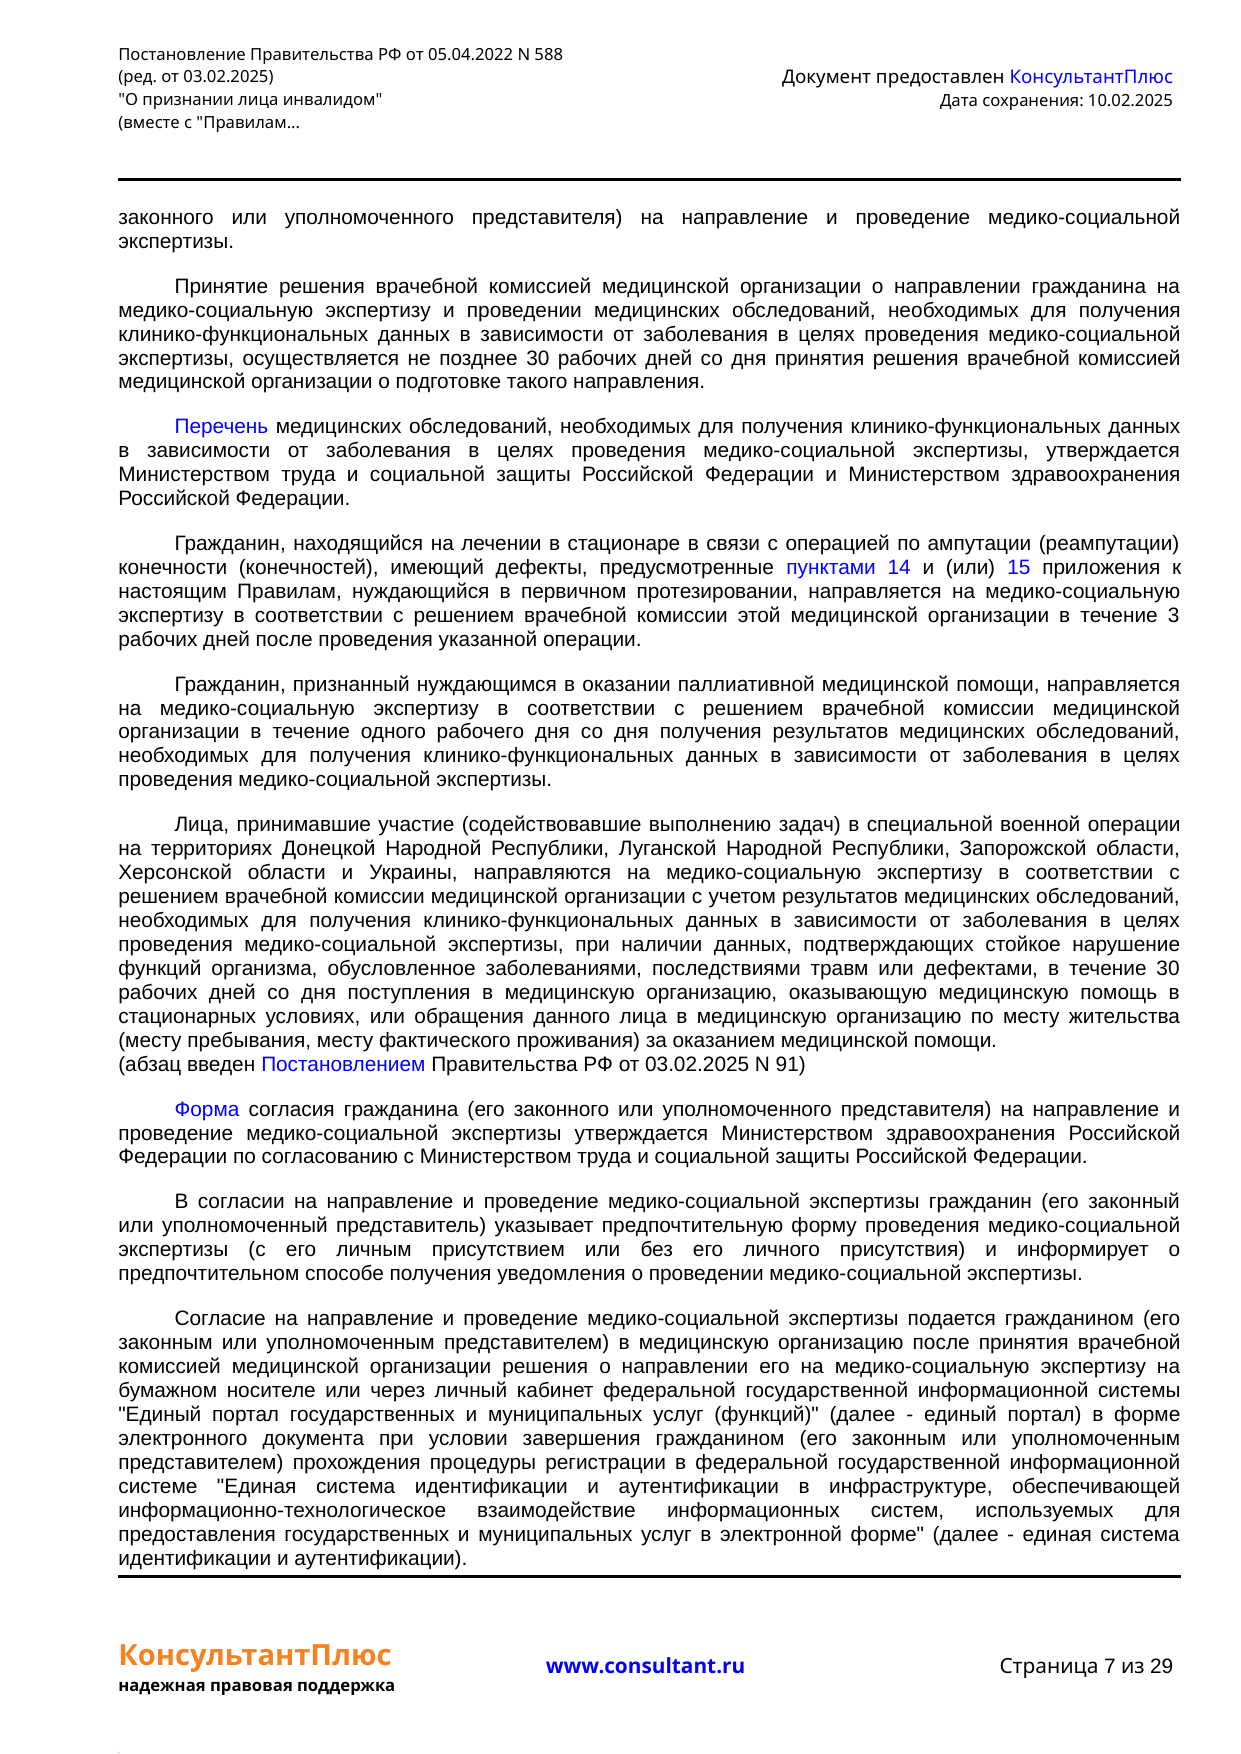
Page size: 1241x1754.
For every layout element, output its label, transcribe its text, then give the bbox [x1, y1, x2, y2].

text Гражданин, находящийся на лечении в стационаре в связи с операцией по ампутации (реампутации) конечности (конечностей), имеющий дефекты, предусмотренные пунктами 14 и (или) 15 приложения к настоящим Правилам, нуждающийся в первичном протезировании, направляется на медико-социальную экспертизу в соответствии с решением врачебной комиссии этой медицинской организации в течение 3 рабочих дней после проведения указанной операции. [118, 531, 1181, 651]
text Лица, принимавшие участие (содействовавшие выполнению задач) в специальной военной операции на территориях Донецкой Народной Республики, Луганской Народной Республики, Запорожской области, Херсонской области и Украины, направляются на медико-социальную экспертизу в соответствии с решением врачебной комиссии медицинской организации с учетом результатов медицинских обследований, необходимых для получения клинико-функциональных данных в зависимости от заболевания в целях проведения медико-социальной экспертизы, при наличии данных, подтверждающих стойкое нарушение функций организма, обусловленное заболеваниями, последствиями травм или дефектами, в течение 30 рабочих дней со дня поступления в медицинскую организацию, оказывающую медицинскую помощь в стационарных условиях, или обращения данного лица в медицинскую организацию по месту жительства (месту пребывания, месту фактического проживания) за оказанием медицинской помощи. [118, 812, 1181, 1052]
text Согласие на направление и проведение медико-социальной экспертизы подается гражданином (его законным или уполномоченным представителем) в медицинскую организацию после принятия врачебной комиссией медицинской организации решения о направлении его на медико-социальную экспертизу на бумажном носителе или через личный кабинет федеральной государственной информационной системы "Единый портал государственных и муниципальных услуг (функций)" (далее - единый портал) в форме электронного документа при условии завершения гражданином (его законным или уполномоченным представителем) прохождения процедуры регистрации в федеральной государственной информационной системе "Единая система идентификации и аутентификации в инфраструктуре, обеспечивающей информационно-технологическое взаимодействие информационных систем, используемых для предоставления государственных и муниципальных услуг в электронной форме" (далее - единая система идентификации и аутентификации). [118, 1306, 1181, 1569]
text Форма согласия гражданина (его законного или уполномоченного представителя) на направление и проведение медико-социальной экспертизы утверждается Министерством здравоохранения Российской Федерации по согласованию с Министерством труда и социальной защиты Российской Федерации. [118, 1096, 1181, 1168]
text Гражданин, признанный нуждающимся в оказании паллиативной медицинской помощи, направляется на медико-социальную экспертизу в соответствии с решением врачебной комиссии медицинской организации в течение одного рабочего дня со дня получения результатов медицинских обследований, необходимых для получения клинико-функциональных данных в зависимости от заболевания в целях проведения медико-социальной экспертизы. [118, 671, 1181, 791]
text Перечень медицинских обследований, необходимых для получения клинико-функциональных данных в зависимости от заболевания в целях проведения медико-социальной экспертизы, утверждается Министерством труда и социальной защиты Российской Федерации и Министерством здравоохранения Российской Федерации. [118, 414, 1181, 510]
text В согласии на направление и проведение медико-социальной экспертизы гражданин (его законный или уполномоченный представитель) указывает предпочтительную форму проведения медико-социальной экспертизы (с его личным присутствием или без его личного присутствия) и информирует о предпочтительном способе получения уведомления о проведении медико-социальной экспертизы. [118, 1189, 1181, 1285]
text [118, 205, 1181, 253]
text Принятие решения врачебной комиссией медицинской организации о направлении гражданина на медико-социальную экспертизу и проведении медицинских обследований, необходимых для получения клинико-функциональных данных в зависимости от заболевания в целях проведения медико-социальной экспертизы, осуществляется не позднее 30 рабочих дней со дня принятия решения врачебной комиссией медицинской организации о подготовке такого направления. [118, 273, 1181, 393]
text (абзац введен Постановлением Правительства РФ от 03.02.2025 N 91) [118, 1052, 1181, 1076]
